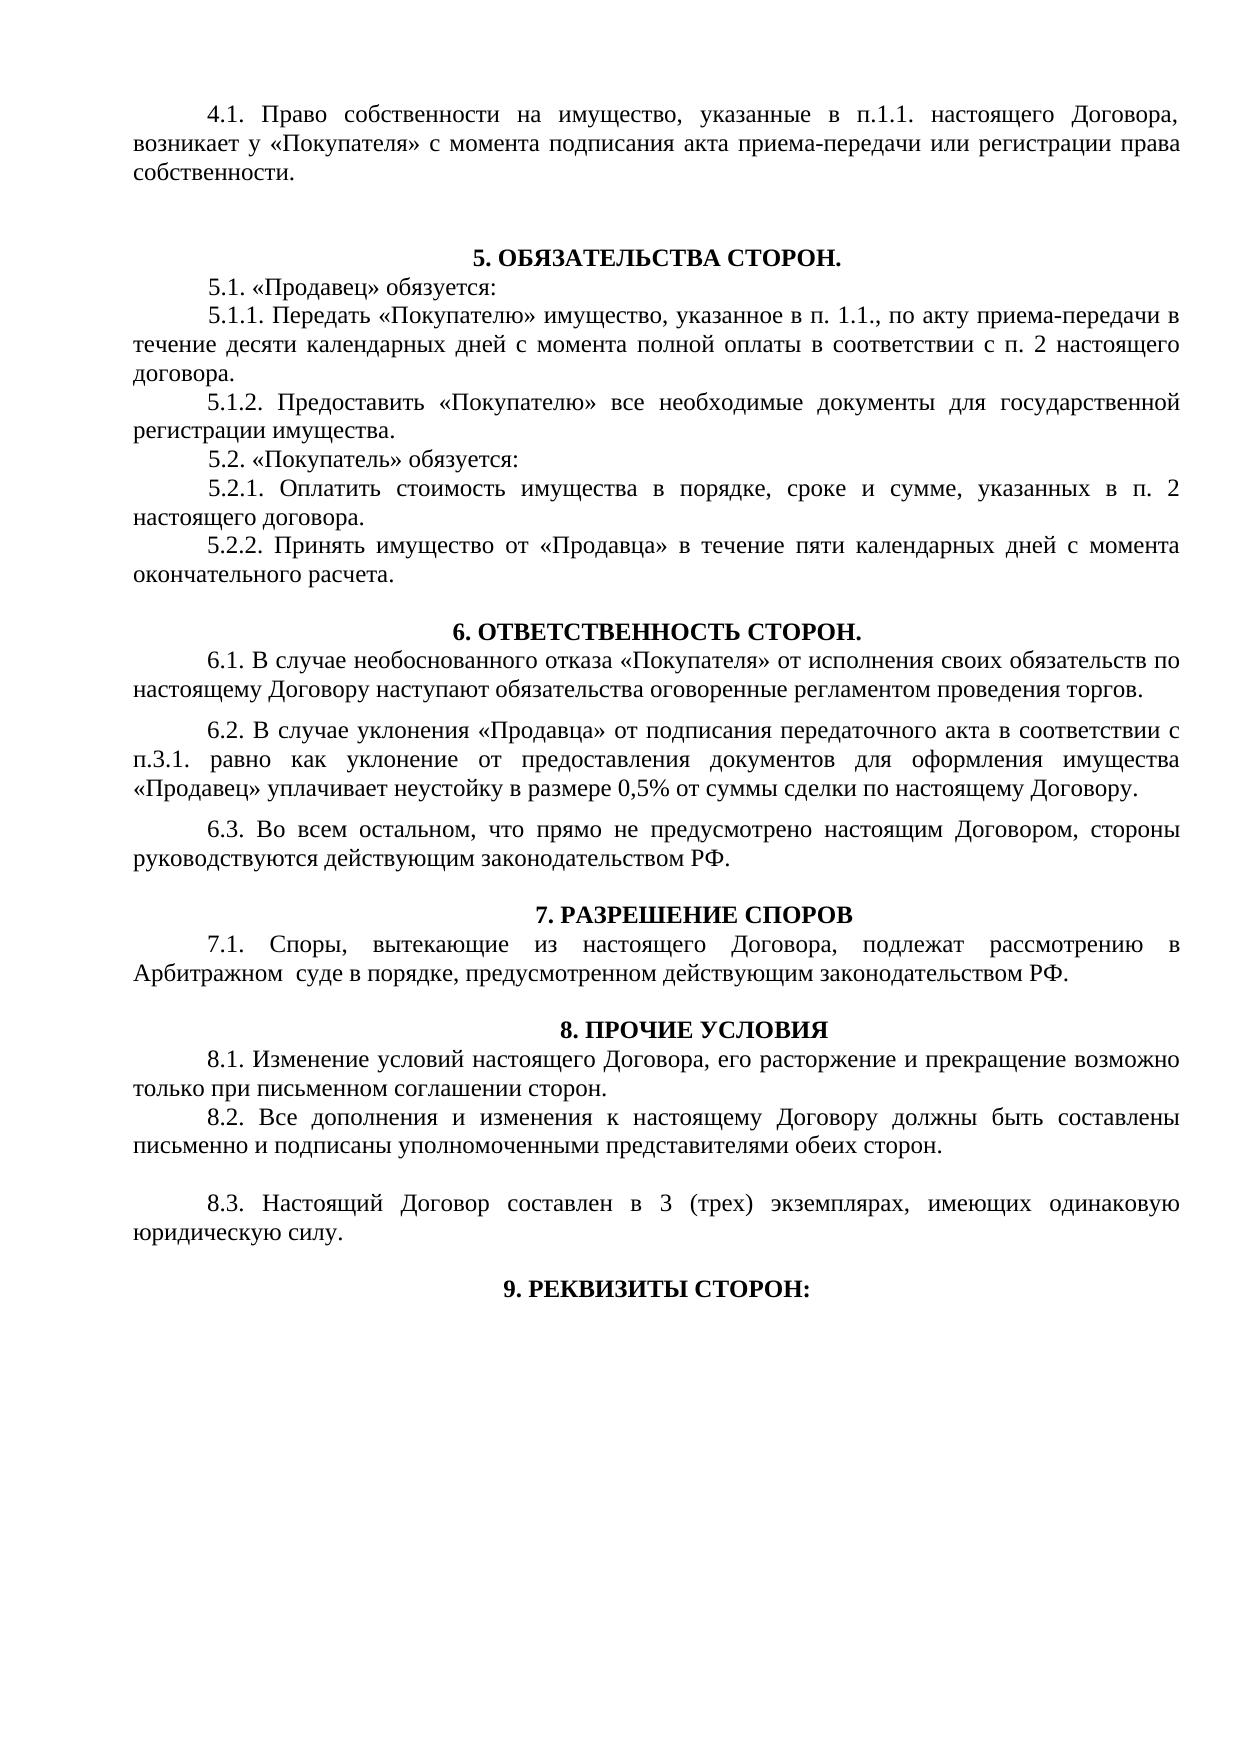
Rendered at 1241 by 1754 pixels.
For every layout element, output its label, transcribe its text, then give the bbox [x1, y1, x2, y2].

text 5.1. «Продавец» обязуется: [133, 272, 1181, 300]
title 7.1. Споры, вытекающие из настоящего Договора, подлежат рассмотрению в Арбитражном суде в порядке, предусмотренном действующим законодательством РФ. [133, 929, 1181, 987]
text 6.3. Во всем остальном, что прямо не предусмотрено настоящим Договором, стороны руководствуются действующим законодательством РФ. [133, 814, 1181, 872]
text 6.1. В случае необоснованного отказа «Покупателя» от исполнения своих обязательств по настоящему Договору наступают обязательства оговоренные регламентом проведения торгов. [133, 645, 1181, 703]
title 7. РАЗРЕШЕНИЕ СПОРОВ [133, 900, 1181, 929]
text 5.2. «Покупатель» обязуется: [133, 444, 1181, 473]
text 6.2. В случае уклонения «Продавца» от подписания передаточного акта в соответствии с п.3.1. равно как уклонение от предоставления документов для оформления имущества «Продавец» уплачивает неустойку в размере 0,5% от суммы сделки по настоящему Договору. [133, 715, 1181, 802]
text 5.2.2. Принять имущество от «Продавца» в течение пяти календарных дней с момента окончательного расчета. [133, 530, 1181, 588]
text 5.2.1. Оплатить стоимость имущества в порядке, сроке и сумме, указанных в п. 2 настоящего договора. [133, 473, 1181, 530]
text 6. ОТВЕТСТВЕННОСТЬ СТОРОН. [133, 617, 1181, 645]
text 9. РЕКВИЗИТЫ СТОРОН: [133, 1274, 1181, 1303]
text 5.1.2. Предоставить «Покупателю» все необходимые документы для государственной регистрации имущества. [133, 387, 1181, 444]
text 5.1.1. Передать «Покупателю» имущество, указанное в п. 1.1., по акту приема-передачи в течение десяти календарных дней с момента полной оплаты в соответствии с п. 2 настоящего договора. [133, 300, 1181, 387]
title 8.2. Все дополнения и изменения к настоящему Договору должны быть составлены письменно и подписаны уполномоченными представителями обеих сторон. [133, 1102, 1181, 1159]
title 8. ПРОЧИЕ УСЛОВИЯ [133, 1015, 1181, 1044]
text 8.3. Настоящий Договор составлен в 3 (трех) экземплярах, имеющих одинаковую юридическую силу. [133, 1188, 1181, 1245]
text 5. ОБЯЗАТЕЛЬСТВА СТОРОН. [133, 243, 1181, 272]
text 4.1. Право собственности на имущество, указанные в п.1.1. настоящего Договора, возникает у «Покупателя» с момента подписания акта приема-передачи или регистрации права собственности. [133, 99, 1181, 185]
title 8.1. Изменение условий настоящего Договора, его расторжение и прекращение возможно только при письменном соглашении сторон. [133, 1044, 1181, 1102]
